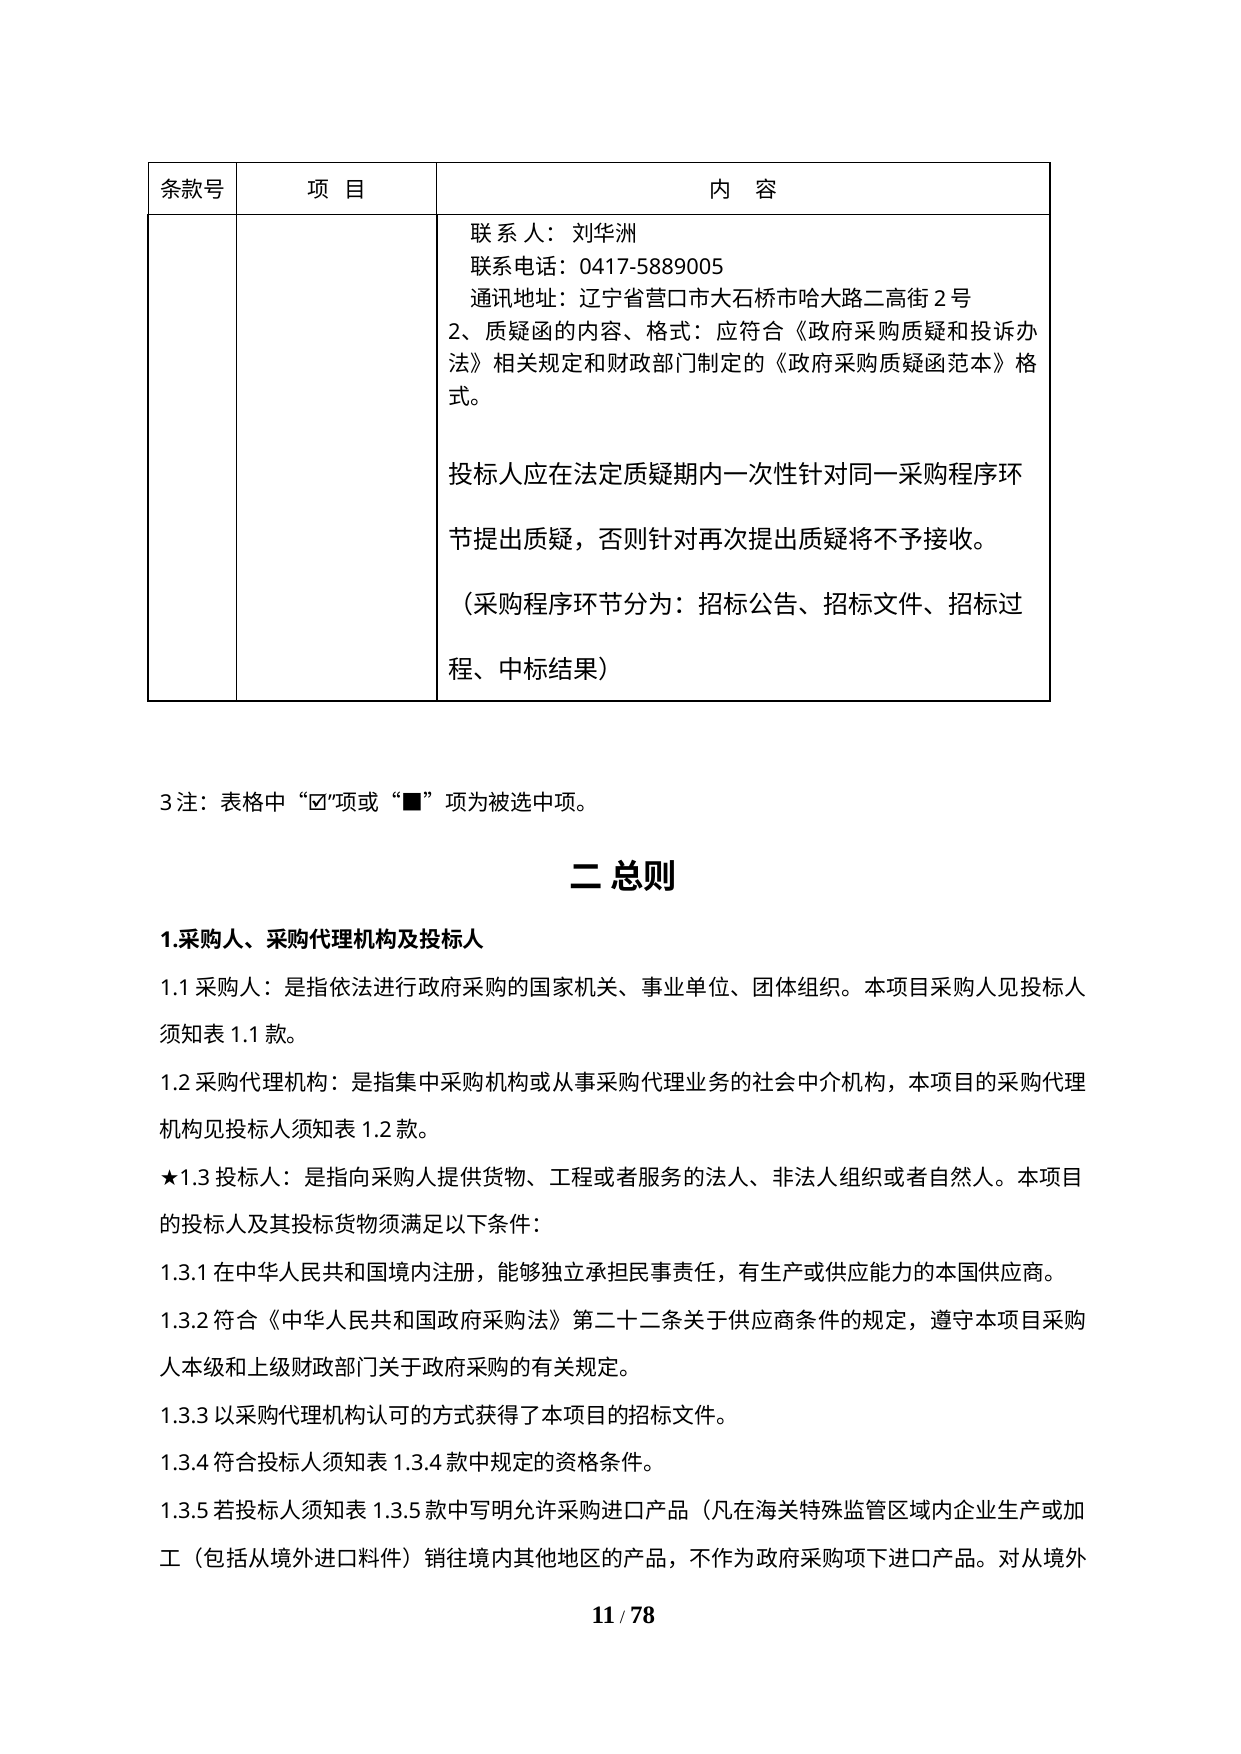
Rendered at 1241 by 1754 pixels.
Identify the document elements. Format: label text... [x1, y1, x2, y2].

subtitle 二 总则 [159, 849, 1087, 898]
text 1.3.3以采购代理机构认可的方式获得了本项目的招标文件。 [159, 1398, 1087, 1429]
text 3注：表格中“”项或“■”项为被选中项。 [159, 784, 1087, 817]
text 1.2采购代理机构：是指集中采购机构或从事采购代理业务的社会中介机构，本项目的采购代理机构见投标人须知表1.2款。 [159, 1065, 1087, 1144]
text 1.3.1在中华人民共和国境内注册，能够独立承担民事责任，有生产或供应能力的本国供应商。 [159, 1255, 1087, 1287]
text 1.1采购人：是指依法进行政府采购的国家机关、事业单位、团体组织。本项目采购人见投标人须知表1.1款。 [159, 969, 1087, 1049]
text 1.3.2符合《中华人民共和国政府采购法》第二十二条关于供应商条件的规定，遵守本项目采购人本级和上级财政部门关于政府采购的有关规定。 [159, 1303, 1087, 1382]
text 1.采购人、采购代理机构及投标人 [159, 922, 1087, 954]
text 1.3.4符合投标人须知表1.3.4款中规定的资格条件。 [159, 1445, 1087, 1477]
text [159, 1493, 1087, 1572]
text ★1.3投标人：是指向采购人提供货物、工程或者服务的法人、非法人组织或者自然人。本项目的投标人及其投标货物须满足以下条件： [159, 1160, 1087, 1239]
